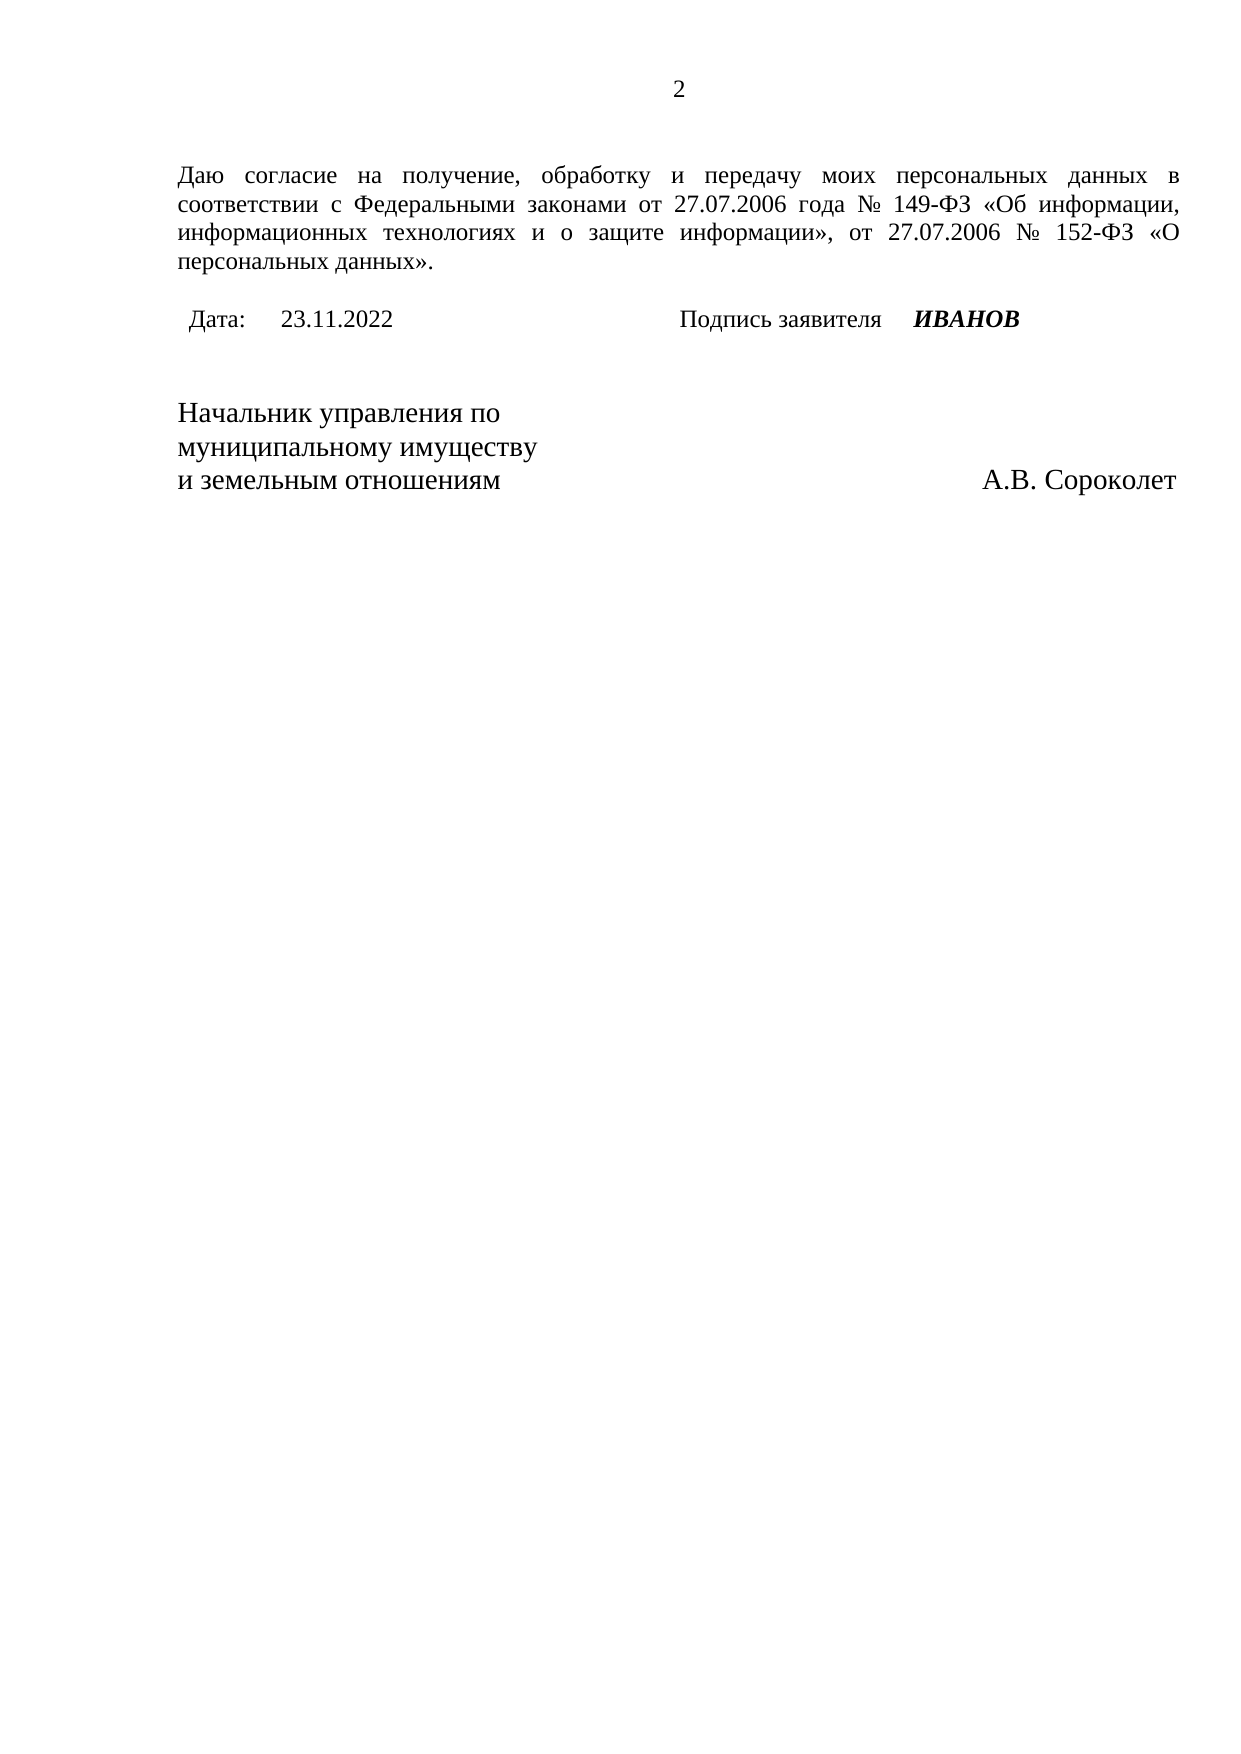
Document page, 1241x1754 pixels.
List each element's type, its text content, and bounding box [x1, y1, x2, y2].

table_header 23.11.2022 [269, 304, 668, 333]
text муниципальному имуществу [177, 429, 1181, 462]
text Даю согласие на получение, обработку и передачу моих персональных данных в соответствии с Федеральными законами от 27.07.2006 года № 149-ФЗ «Об информации, информационных технологиях и о защите информации», от 27.07.2006 № 152-ФЗ «О персональных данных». [177, 160, 1181, 275]
text и земельным отношениям А.В. Сороколет [177, 462, 1181, 496]
table_header Дата: [177, 304, 269, 333]
text Начальник управления по [177, 395, 1181, 429]
table_header Подпись заявителя ИВАНОВ [668, 304, 1240, 333]
